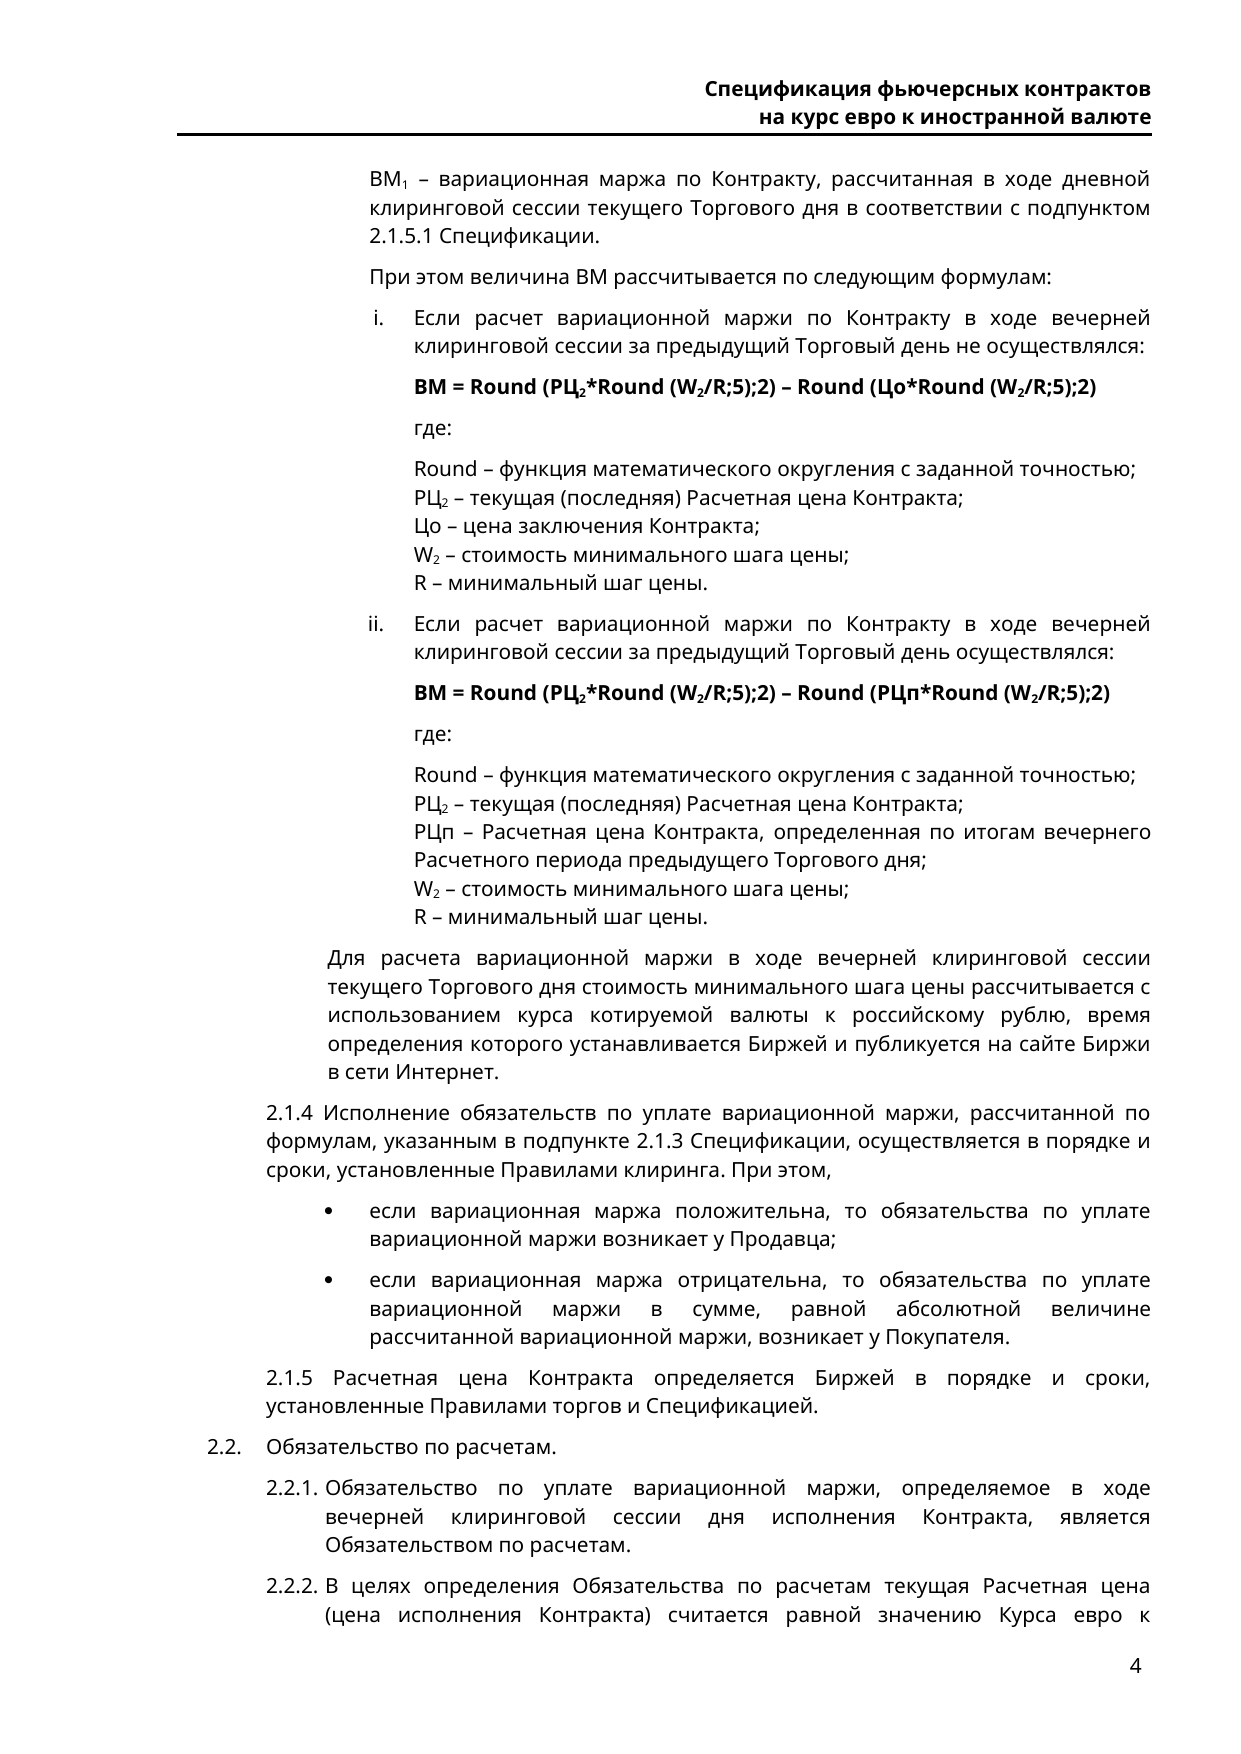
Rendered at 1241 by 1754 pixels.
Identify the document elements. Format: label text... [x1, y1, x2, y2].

text РЦп – Расчетная цена Контракта, определенная по итогам вечернего Расчетного периода предыдущего Торгового дня; [413, 817, 1152, 874]
text РЦ2 – текущая (последняя) Расчетная цена Контракта; [413, 483, 1152, 511]
list 2.1.5 Расчетная цена Контракта определяется Биржей в порядке и сроки, установленные Правилами торгов и Спецификацией. [266, 1363, 1152, 1420]
text При этом величина ВМ рассчитывается по следующим формулам: [369, 262, 1152, 291]
text где: [413, 719, 1152, 748]
text ВМ1 – вариационная маржа по Контракту, рассчитанная в ходе дневной клиринговой сессии текущего Торгового дня в соответствии с подпунктом 2.1.5.1 Спецификации. [369, 164, 1152, 250]
text Обязательство по расчетам. [207, 1432, 1152, 1461]
text Round – функция математического округления с заданной точностью; [413, 760, 1152, 789]
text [266, 1571, 1152, 1628]
text ВМ = Round (РЦ2*Round (W2/R;5);2) – Round (Цо*Round (W2/R;5);2) [413, 372, 1152, 401]
list если вариационная маржа отрицательна, то обязательства по уплате вариационной маржи в сумме, равной абсолютной величине рассчитанной вариационной маржи, возникает у Покупателя. [325, 1265, 1152, 1351]
text Цо – цена заключения Контракта; [413, 511, 1152, 540]
text R – минимальный шаг цены. [413, 568, 1152, 597]
text Round – функция математического округления с заданной точностью; [413, 454, 1152, 483]
list 2.1.4 Исполнение обязательств по уплате вариационной маржи, рассчитанной по формулам, указанным в подпункте 2.1.3 Спецификации, осуществляется в порядке и сроки, установленные Правилами клиринга. При этом, [266, 1098, 1152, 1183]
text где: [413, 413, 1152, 442]
text W2 – стоимость минимального шага цены; [413, 874, 1152, 902]
text ВМ = Round (РЦ2*Round (W2/R;5);2) – Round (РЦп*Round (W2/R;5);2) [413, 678, 1152, 707]
text R – минимальный шаг цены. [413, 902, 1152, 931]
list если вариационная маржа положительна, то обязательства по уплате вариационной маржи возникает у Продавца; [325, 1196, 1152, 1253]
text РЦ2 – текущая (последняя) Расчетная цена Контракта; [413, 789, 1152, 817]
text Обязательство по уплате вариационной маржи, определяемое в ходе вечерней клиринговой сессии дня исполнения Контракта, является Обязательством по расчетам. [266, 1473, 1152, 1559]
list Если расчет вариационной маржи по Контракту в ходе вечерней клиринговой сессии за предыдущий Торговый день не осуществлялся: [384, 303, 1152, 360]
list Если расчет вариационной маржи по Контракту в ходе вечерней клиринговой сессии за предыдущий Торговый день осуществлялся: [384, 609, 1152, 666]
list Для расчета вариационной маржи в ходе вечерней клиринговой сессии текущего Торгового дня стоимость минимального шага цены рассчитывается с использованием курса котируемой валюты к российскому рублю, время определения которого устанавливается Биржей и публикуется на сайте Биржи в сети Интернет. [327, 943, 1152, 1086]
text W2 – стоимость минимального шага цены; [413, 540, 1152, 568]
